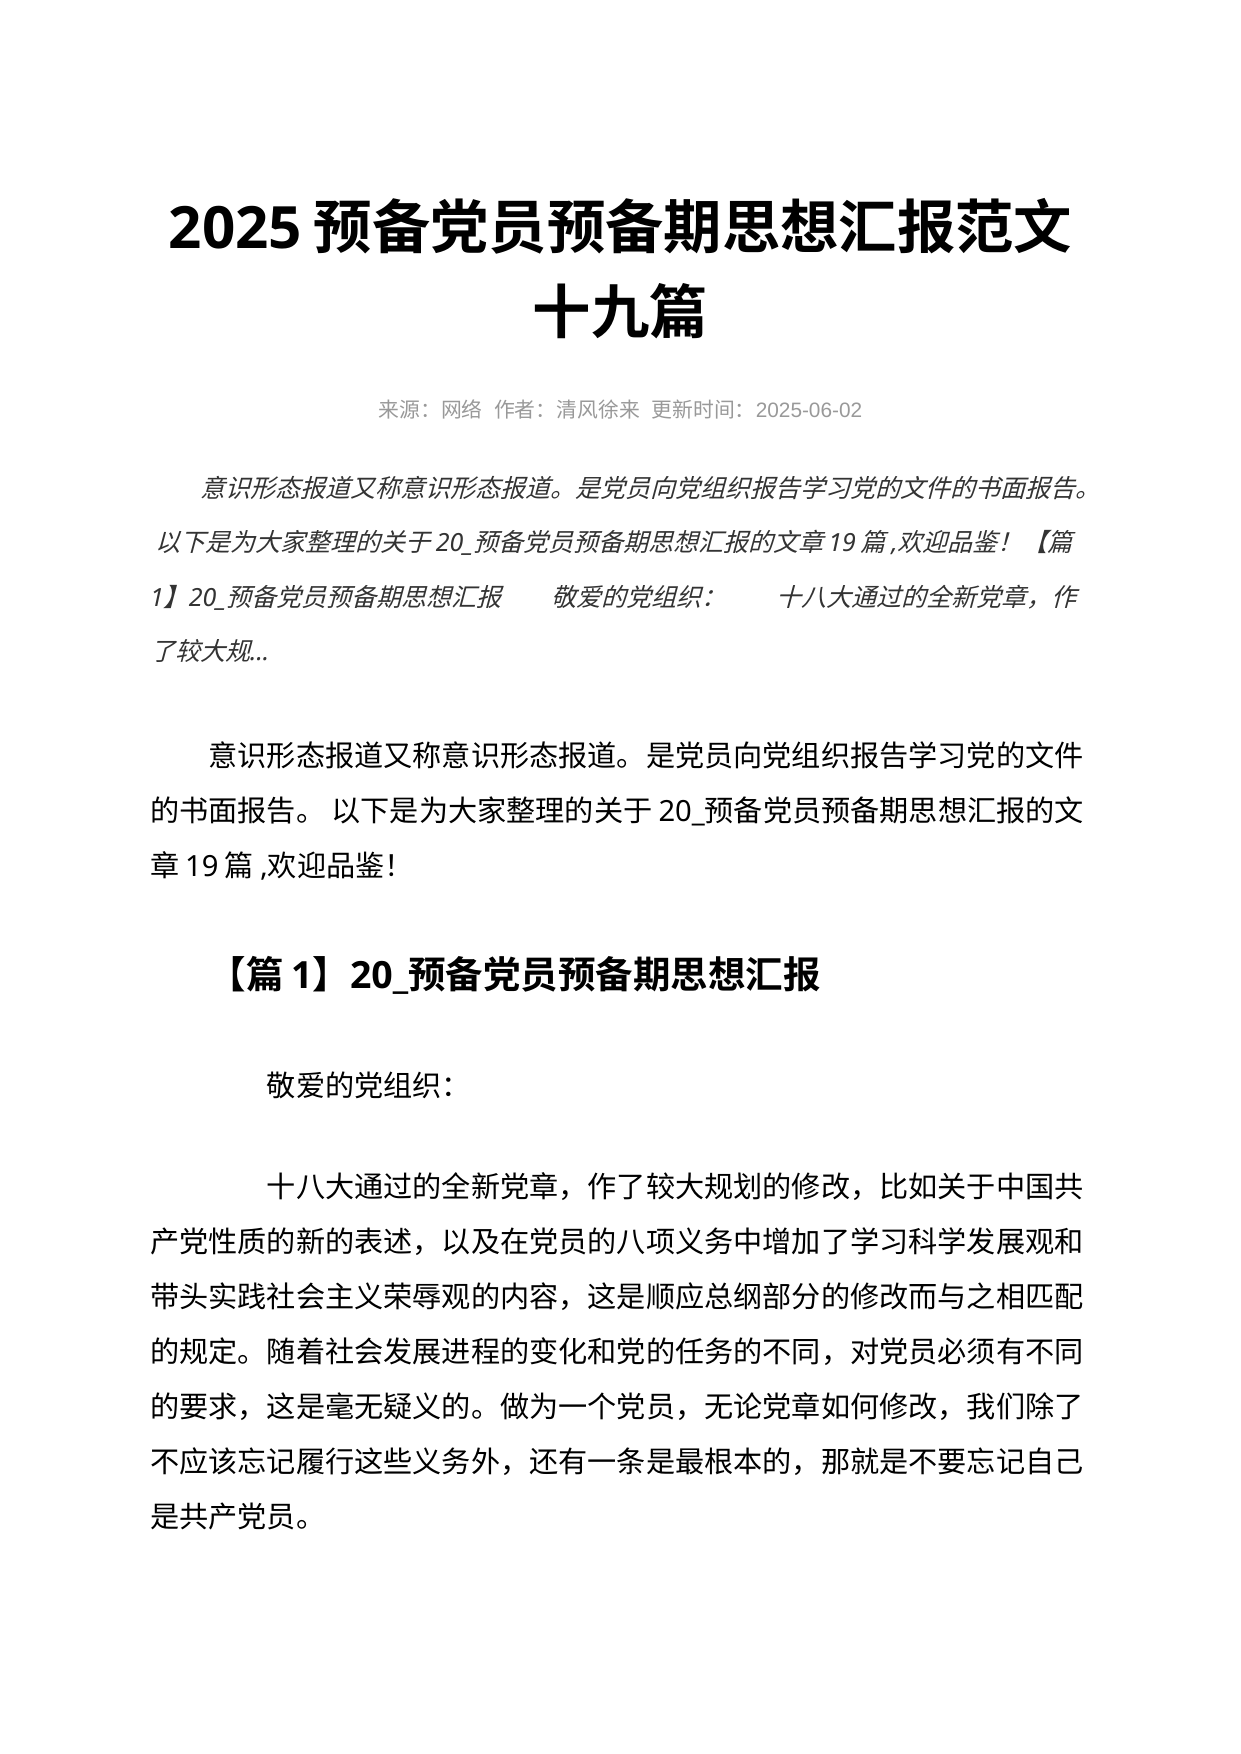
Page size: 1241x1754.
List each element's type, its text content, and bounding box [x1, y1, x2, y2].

text 敬爱的党组织： [150, 1062, 1090, 1104]
text 意识形态报道又称意识形态报道。是党员向党组织报告学习党的文件的书面报告。 以下是为大家整理的关于20_预备党员预备期思想汇报的文章19篇 ,欢迎品鉴！ [150, 733, 1090, 885]
text 十八大通过的全新党章，作了较大规划的修改，比如关于中国共产党性质的新的表述，以及在党员的八项义务中增加了学习科学发展观和带头实践社会主义荣辱观的内容，这是顺应总纲部分的修改而与之相匹配的规定。随着社会发展进程的变化和党的任务的不同，对党员必须有不同的要求，这是毫无疑义的。做为一个党员，无论党章如何修改，我们除了不应该忘记履行这些义务外，还有一条是最根本的，那就是不要忘记自己是共产党员。 [150, 1164, 1090, 1536]
text 【篇1】20_预备党员预备期思想汇报 [150, 944, 1090, 999]
subtitle 2025预备党员预备期思想汇报范文十九篇 [150, 181, 1090, 351]
text 来源：网络 作者：清风徐来 更新时间：2025-06-02 [150, 397, 1090, 421]
text 意识形态报道又称意识形态报道。是党员向党组织报告学习党的文件的书面报告。 以下是为大家整理的关于20_预备党员预备期思想汇报的文章19篇 ,欢迎品鉴！【篇1】20_预备党员预备期思想汇报 敬爱的党组织： 十八大通过的全新党章，作了较大规... [150, 468, 1090, 668]
